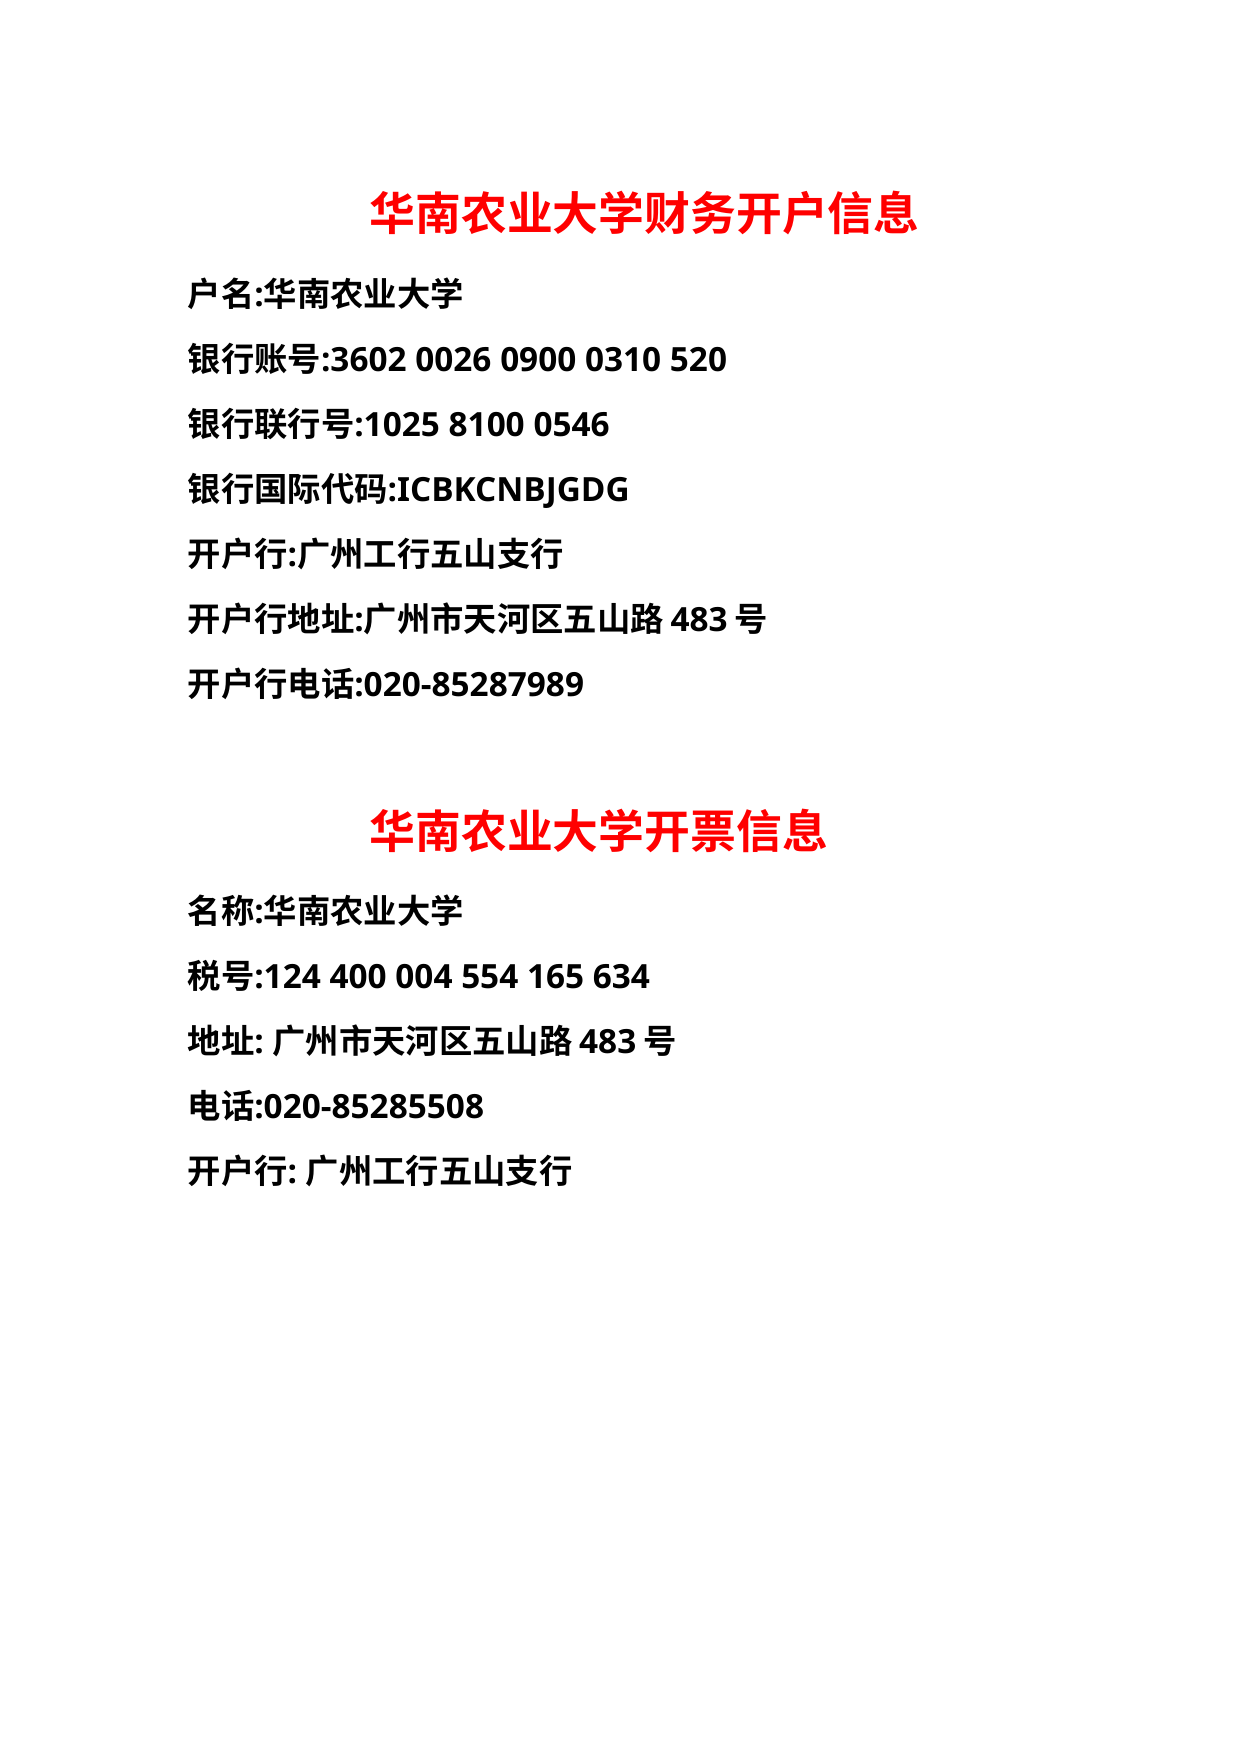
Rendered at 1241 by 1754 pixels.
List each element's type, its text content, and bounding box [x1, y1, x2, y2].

text 户名:华南农业大学 [187, 259, 1053, 324]
text 银行联行号:1025 8100 0546 [187, 389, 1053, 454]
text 银行国际代码:ICBKCNBJGDG [187, 454, 1053, 519]
text 电话:020-85285508 [187, 1072, 1053, 1137]
text 华南农业大学开票信息 [187, 779, 1053, 877]
text 华南农业大学财务开户信息 [187, 162, 1053, 259]
text 名称:华南农业大学 [187, 877, 1053, 942]
text 开户行: 广州工行五山支行 [187, 1137, 1053, 1202]
text 开户行地址:广州市天河区五山路483号 [187, 584, 1053, 649]
text 地址: 广州市天河区五山路483号 [187, 1007, 1053, 1072]
text 税号:124 400 004 554 165 634 [187, 942, 1053, 1007]
text 银行账号:3602 0026 0900 0310 520 [187, 324, 1053, 389]
text 开户行:广州工行五山支行 [187, 519, 1053, 584]
text 开户行电话:020-85287989 [187, 649, 1053, 714]
